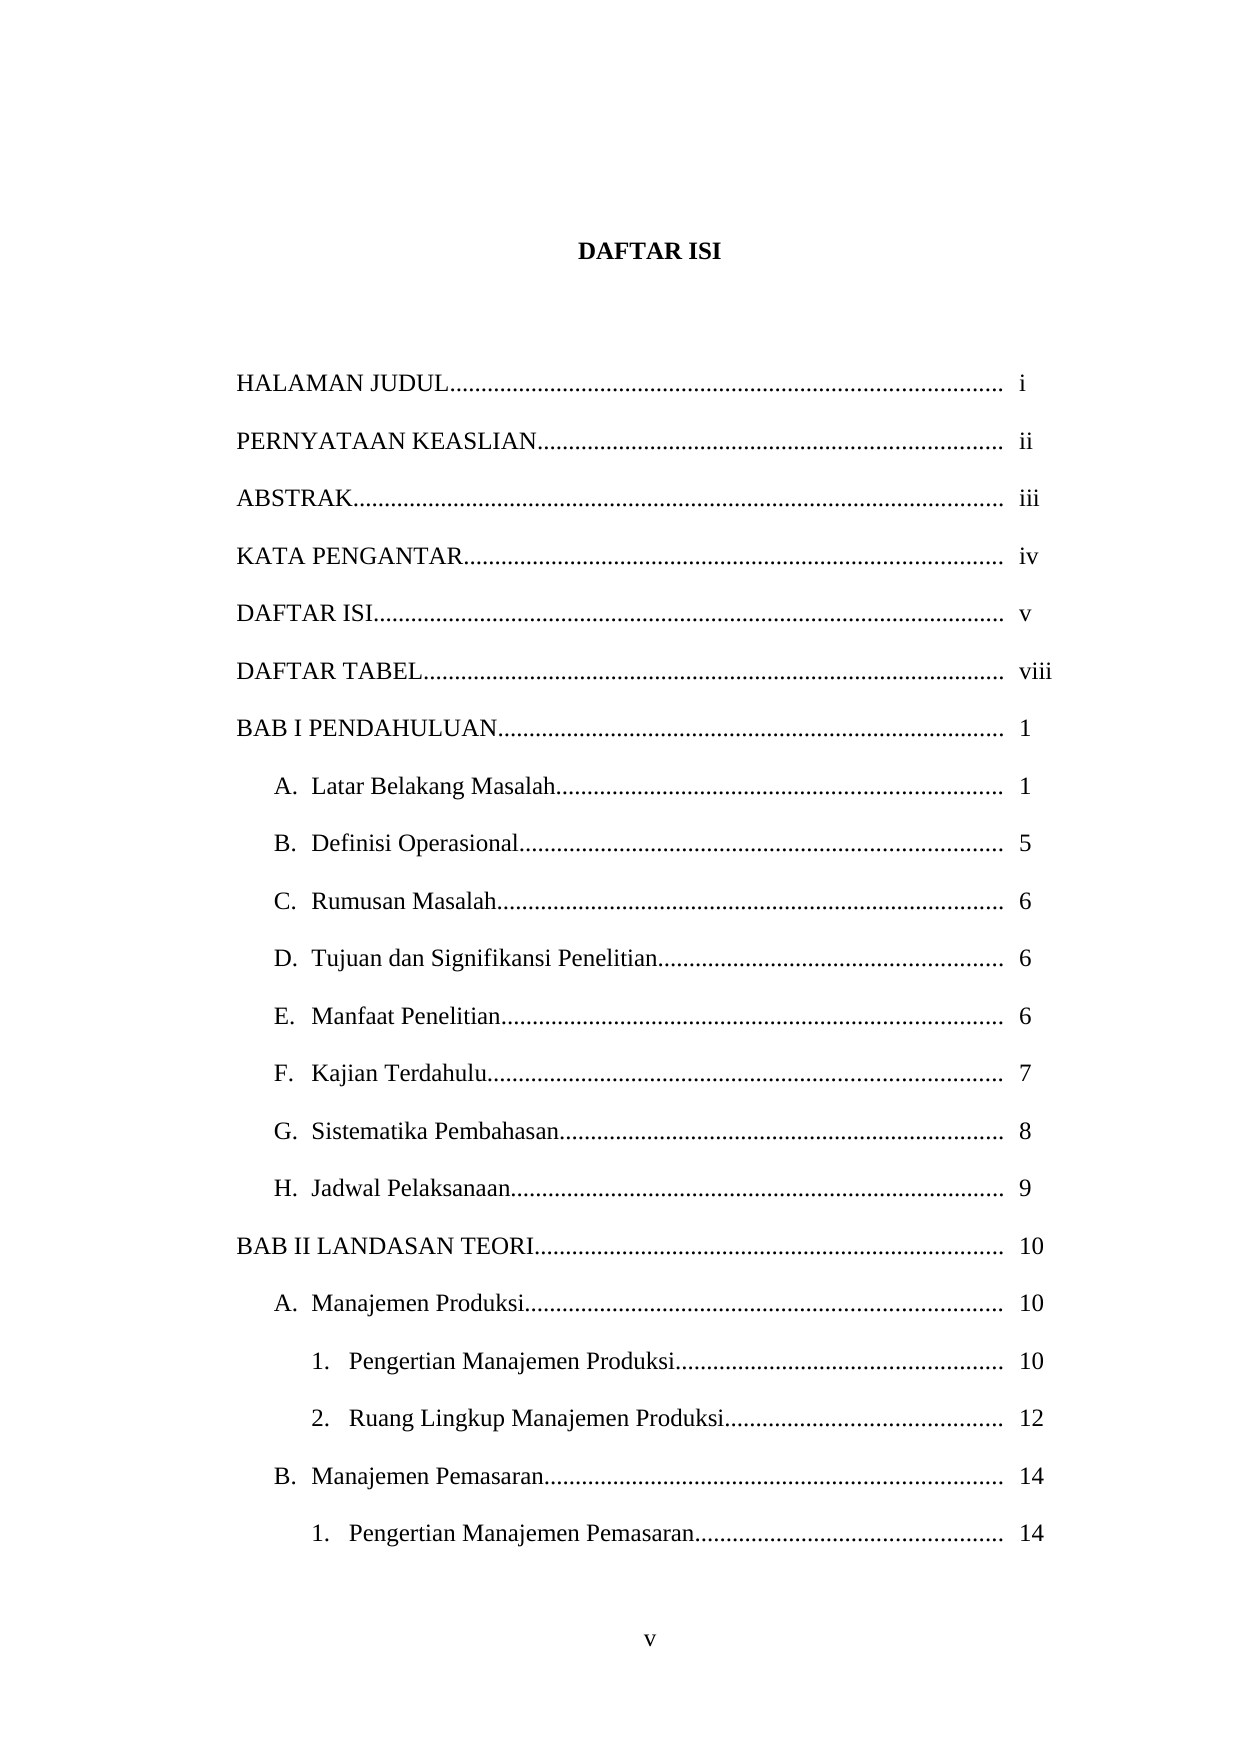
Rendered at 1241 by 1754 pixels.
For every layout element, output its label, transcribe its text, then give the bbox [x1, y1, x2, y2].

text ABSTRAK iii [236, 483, 1063, 512]
list Manajemen Produksi 10 [274, 1288, 1063, 1317]
list Manfaat Penelitian 6 [274, 1001, 1063, 1030]
list Definisi Operasional 5 [274, 828, 1063, 857]
text DAFTAR ISI v [236, 598, 1063, 627]
list Pengertian Manajemen Produksi 10 [311, 1346, 1063, 1375]
list Latar Belakang Masalah 1 [274, 771, 1063, 800]
list Manajemen Pemasaran 14 [274, 1461, 1063, 1490]
text BAB I PENDAHULUAN 1 [236, 713, 1063, 742]
list Jadwal Pelaksanaan 9 [274, 1173, 1063, 1202]
list Kajian Terdahulu 7 [274, 1058, 1063, 1087]
list Pengertian Manajemen Pemasaran 14 [311, 1518, 1063, 1547]
text DAFTAR ISI [236, 236, 1063, 265]
text HALAMAN JUDUL i [236, 368, 1063, 397]
list Ruang Lingkup Manajemen Produksi 12 [311, 1403, 1063, 1432]
text KATA PENGANTAR iv [236, 541, 1063, 570]
list Tujuan dan Signifikansi Penelitian 6 [274, 943, 1063, 972]
text PERNYATAAN KEASLIAN ii [236, 426, 1063, 455]
text BAB II LANDASAN TEORI 10 [236, 1231, 1063, 1260]
list Sistematika Pembahasan 8 [274, 1116, 1063, 1145]
list Rumusan Masalah 6 [274, 886, 1063, 915]
text DAFTAR TABEL viii [236, 656, 1063, 685]
